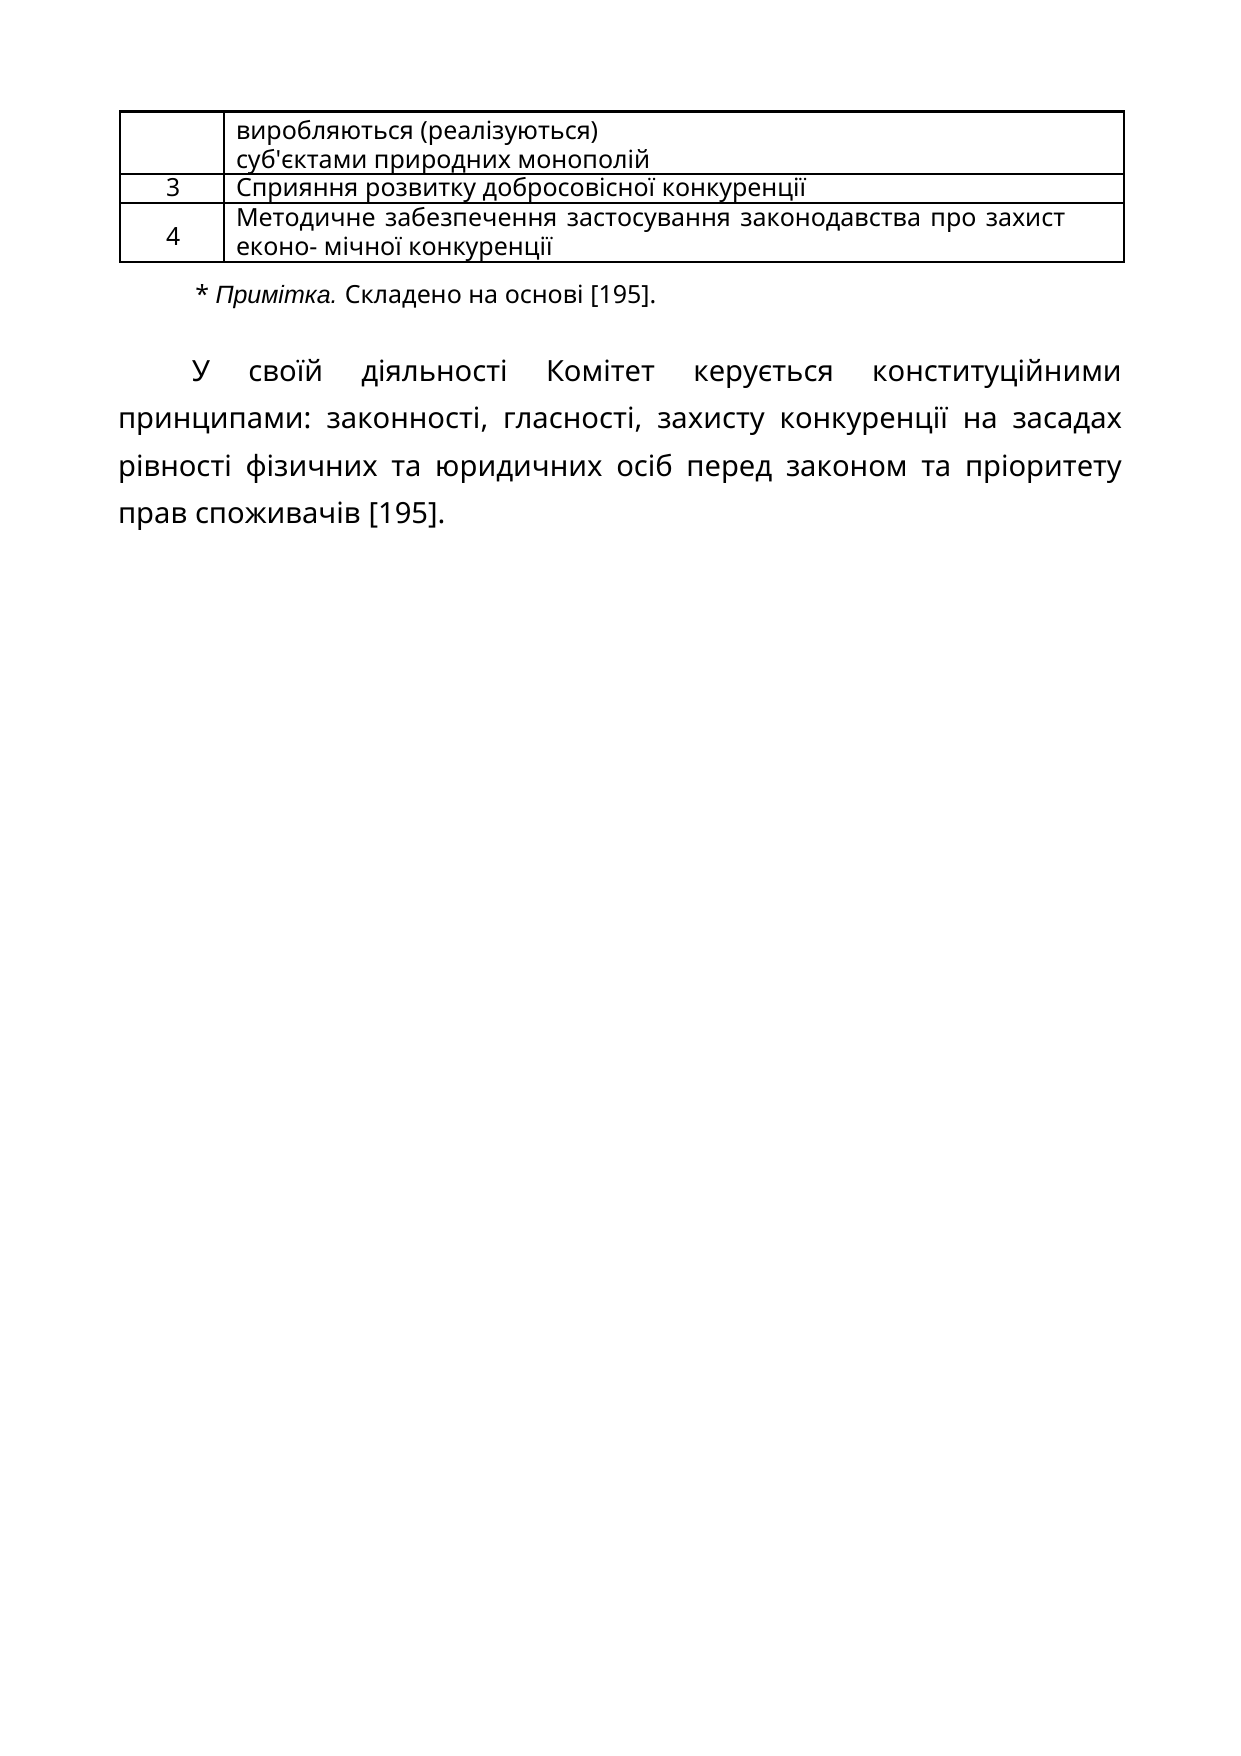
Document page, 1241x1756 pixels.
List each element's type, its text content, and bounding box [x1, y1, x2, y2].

table_cell Сприяння розвитку добросовісної конкуренції [225, 175, 1123, 202]
table_cell 2 [121, 113, 223, 173]
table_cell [225, 113, 1123, 173]
table_cell 3 [121, 175, 223, 202]
table_cell 4 [121, 204, 223, 261]
table_cell Методичне забезпечення застосування законодавства про захист еконо- мічної конкуренції [225, 204, 1123, 261]
text У своїй діяльності Комітет керується конституційними принципами: законності, гласності, захисту конкуренції на засадах рівності фізичних та юридичних осіб перед законом та пріоритету прав споживачів [195]. [118, 350, 1122, 532]
text * Примітка. Складено на основі [195]. [195, 277, 1136, 311]
